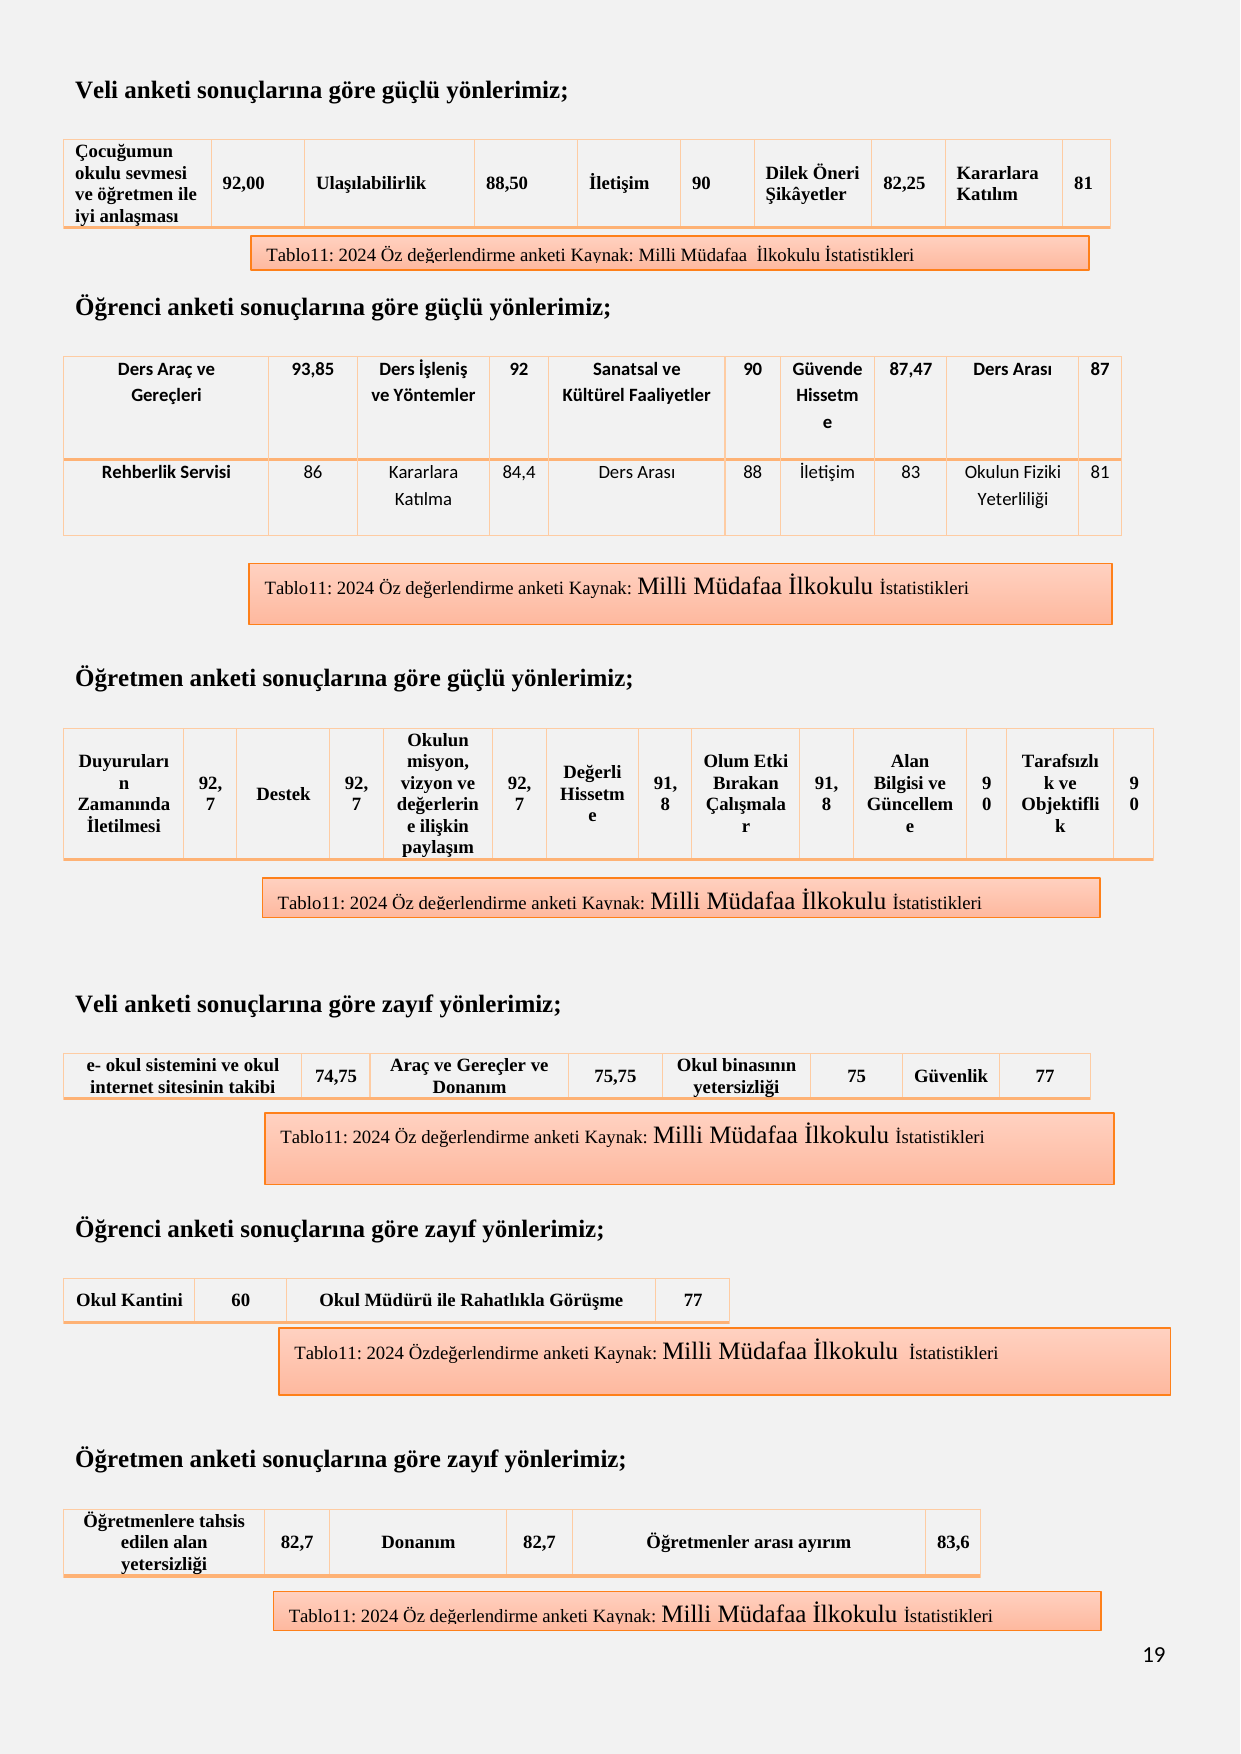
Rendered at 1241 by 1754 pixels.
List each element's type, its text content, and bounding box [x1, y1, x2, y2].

table_header 92,00 [212, 140, 304, 226]
table_cell İletişim [781, 461, 874, 534]
table_header 88,50 [475, 140, 577, 226]
text Öğrenci anketi sonuçlarına göre güçlü yönlerimiz; [75, 292, 1165, 321]
text Öğretmen anketi sonuçlarına göre zayıf yönlerimiz; [75, 1444, 1165, 1473]
text Öğretmen anketi sonuçlarına göre güçlü yönlerimiz; [75, 663, 1165, 692]
table_header Okulun misyon, vizyon ve değerlerine ilişkin paylaşım [384, 729, 492, 858]
table_header Ders Araç ve Gereçleri [64, 357, 268, 457]
table_header 91,8 [800, 729, 853, 858]
table_header 82,7 [507, 1510, 572, 1574]
table_cell 81 [1079, 461, 1121, 534]
table_header Öğretmenlere tahsis edilen alan yetersizliği [64, 1510, 264, 1574]
table_header Çocuğumun okulu sevmesi ve öğretmen ile iyi anlaşması [64, 140, 211, 226]
table_header Alan Bilgisi ve Güncelleme [854, 729, 966, 858]
table_header Öğretmenler arası ayırım [573, 1510, 925, 1574]
table_header 75,75 [569, 1054, 662, 1097]
table_header 90 [726, 357, 780, 457]
table_header 82,25 [872, 140, 945, 226]
table_header 81 [1063, 140, 1110, 226]
table_header Okul Müdürü ile Rahatlıkla Görüşme [287, 1279, 655, 1321]
table_cell 83 [875, 461, 946, 534]
table_header Değerli Hissetme [547, 729, 638, 858]
table_header 92,7 [184, 729, 236, 858]
table_header Tarafsızlık ve Objektiflik [1007, 729, 1113, 858]
table_header Ulaşılabilirlik [305, 140, 474, 226]
table_header Okul Kantini [64, 1279, 194, 1321]
table_header 87 [1079, 357, 1121, 457]
table_header Ders Arası [947, 357, 1078, 457]
table_header 77 [656, 1279, 729, 1321]
table_header 77 [1000, 1054, 1090, 1097]
table_header e- okul sistemini ve okul internet sitesinin takibi [64, 1054, 301, 1097]
table_header 83,6 [926, 1510, 980, 1574]
table_header 90 [967, 729, 1006, 858]
table_header 90 [1114, 729, 1153, 858]
table_cell Kararlara Katılma [358, 461, 489, 534]
table_header Güvende Hissetme [781, 357, 874, 457]
table_cell Ders Arası [549, 461, 724, 534]
table_cell 88 [726, 461, 780, 534]
table_header Olum Etki Bırakan Çalışmalar [692, 729, 799, 858]
text Veli anketi sonuçlarına göre zayıf yönlerimiz; [75, 989, 1165, 1018]
table_cell 86 [269, 461, 357, 534]
table_header 91,8 [639, 729, 691, 858]
table_header Okul binasının yetersizliği [663, 1054, 810, 1097]
table_header 90 [681, 140, 754, 226]
text Veli anketi sonuçlarına göre güçlü yönlerimiz; [75, 75, 1165, 104]
table_header 74,75 [302, 1054, 369, 1097]
table_header Kararlara Katılım [946, 140, 1062, 226]
table_header Donanım [330, 1510, 506, 1574]
text Öğrenci anketi sonuçlarına göre zayıf yönlerimiz; [75, 1214, 1165, 1243]
table_cell Rehberlik Servisi [64, 461, 268, 534]
table_header Dilek Öneri Şikâyetler [755, 140, 871, 226]
table_cell 84,4 [490, 461, 548, 534]
table_header 92,7 [330, 729, 383, 858]
table_header 87,47 [875, 357, 946, 457]
table_header İletişim [578, 140, 680, 226]
table_header Güvenlik [903, 1054, 999, 1097]
table_header 60 [195, 1279, 286, 1321]
table_header 75 [811, 1054, 902, 1097]
table_header 92,7 [493, 729, 546, 858]
table_header 93,85 [269, 357, 357, 457]
table_header Duyuruların Zamanında İletilmesi [64, 729, 183, 858]
table_cell Okulun Fiziki Yeterliliği [947, 461, 1078, 534]
table_header Ders İşleniş ve Yöntemler [358, 357, 489, 457]
table_header 82,7 [265, 1510, 329, 1574]
table_header Araç ve Gereçler ve Donanım [371, 1054, 568, 1097]
table_header 92 [490, 357, 548, 457]
table_header Sanatsal ve Kültürel Faaliyetler [549, 357, 724, 457]
table_header Destek [237, 729, 329, 858]
